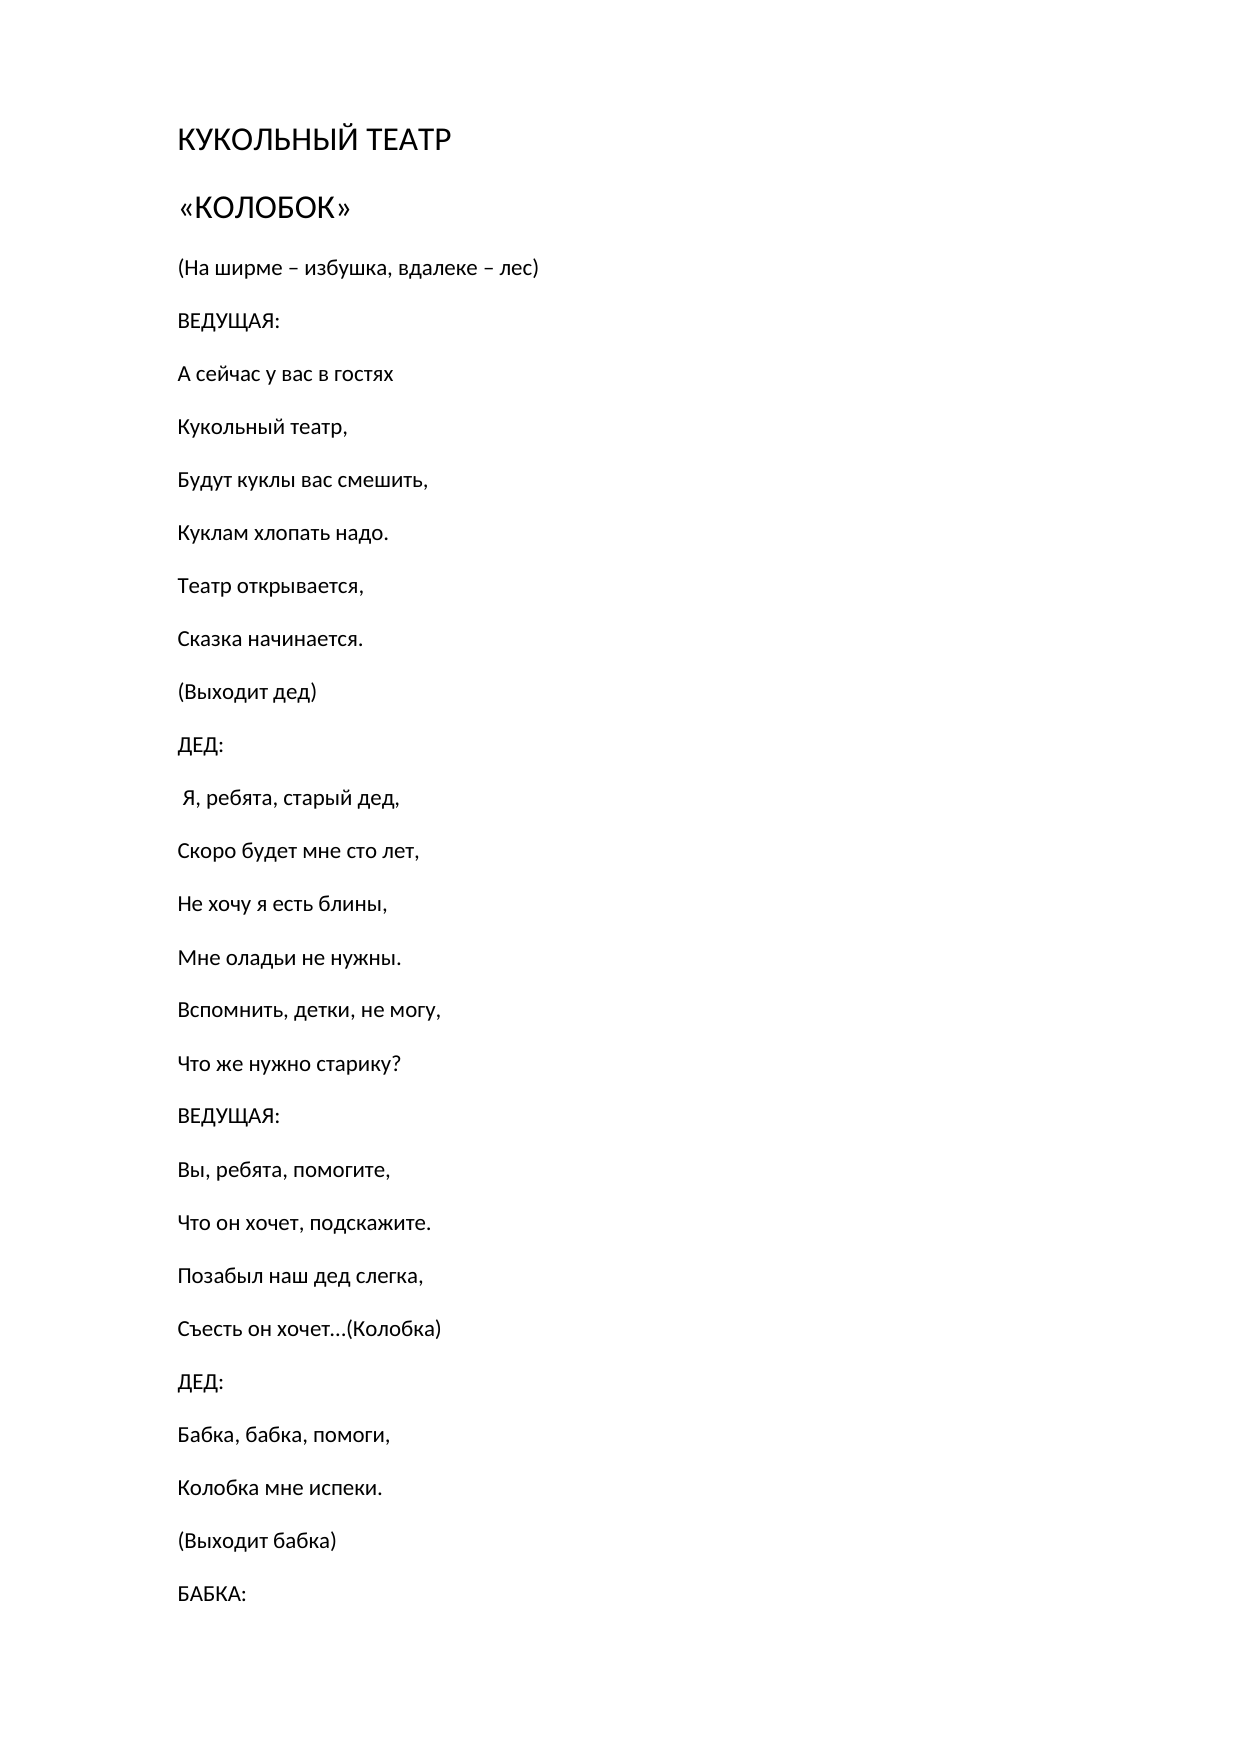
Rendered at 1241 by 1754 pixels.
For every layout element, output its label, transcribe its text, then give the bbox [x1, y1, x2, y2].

text Что же нужно старику? [177, 1049, 1152, 1077]
text Что он хочет, подскажите. [177, 1208, 1152, 1236]
text Кукольный театр, [177, 412, 1152, 440]
text Бабка, бабка, помоги, [177, 1420, 1152, 1448]
text ДЕД: [177, 731, 1152, 758]
text Сказка начинается. [177, 624, 1152, 652]
text ВЕДУЩАЯ: [177, 306, 1152, 334]
text (На ширме – избушка, вдалеке – лес) [177, 253, 1152, 281]
text (Выходит бабка) [177, 1526, 1152, 1554]
text Я, ребята, старый дед, [177, 783, 1152, 812]
text Позабыл наш дед слегка, [177, 1261, 1152, 1289]
text Куклам хлопать надо. [177, 518, 1152, 546]
text ДЕД: [177, 1367, 1152, 1395]
text Скоро будет мне сто лет, [177, 837, 1152, 864]
text А сейчас у вас в гостях [177, 359, 1152, 387]
text Съесть он хочет…(Колобка) [177, 1314, 1152, 1342]
text (Выходит дед) [177, 677, 1152, 706]
text ВЕДУЩАЯ: [177, 1102, 1152, 1130]
text Вы, ребята, помогите, [177, 1155, 1152, 1183]
text Вспомнить, детки, не могу, [177, 996, 1152, 1024]
text БАБКА: [177, 1579, 1152, 1607]
text Будут куклы вас смешить, [177, 465, 1152, 493]
text Колобка мне испеки. [177, 1473, 1152, 1501]
text Не хочу я есть блины, [177, 889, 1152, 918]
text «КОЛОБОК» [177, 186, 1152, 226]
text КУКОЛЬНЫЙ ТЕАТР [177, 118, 1152, 159]
text Театр открывается, [177, 571, 1152, 599]
text Мне оладьи не нужны. [177, 943, 1152, 971]
